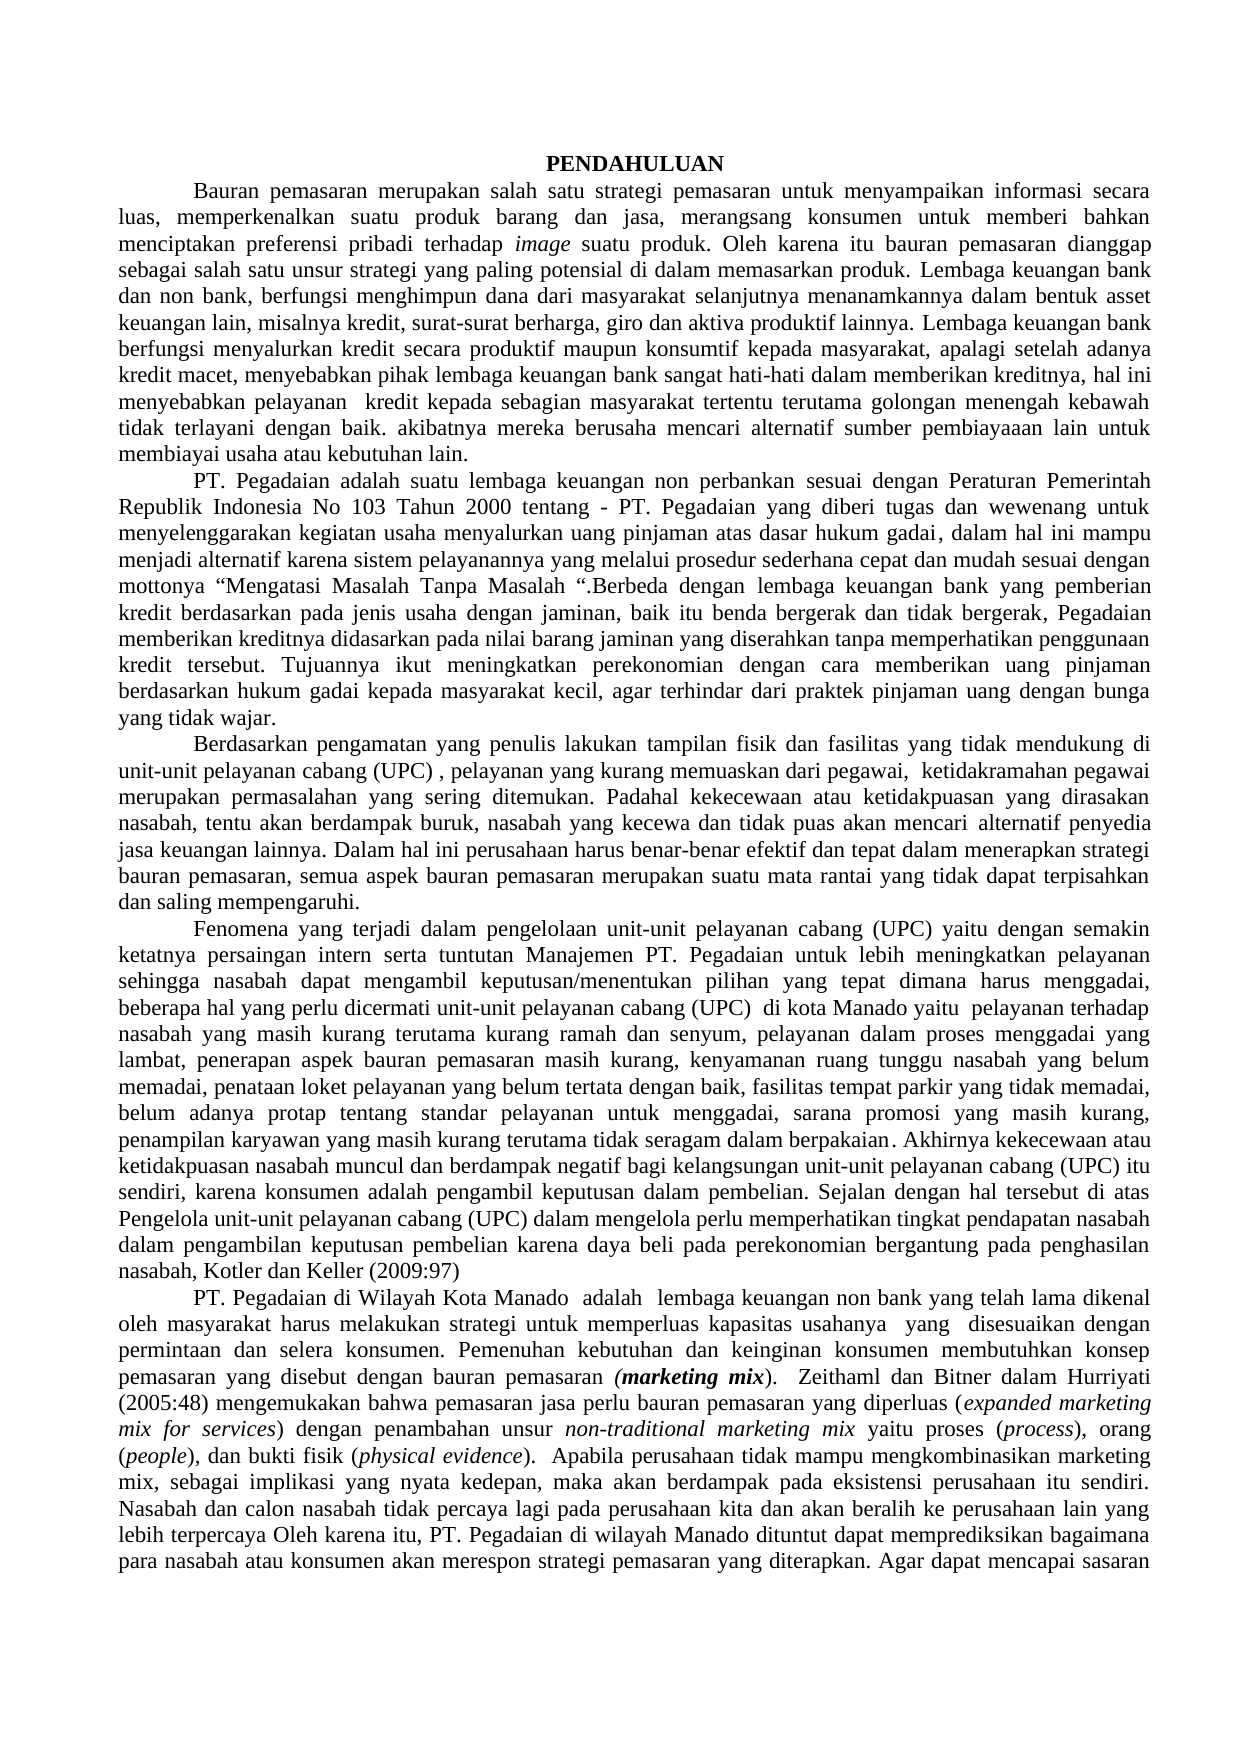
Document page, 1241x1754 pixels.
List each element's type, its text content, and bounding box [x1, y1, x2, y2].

list Bauran pemasaran merupakan salah satu strategi pemasaran untuk menyampaikan informasi secara luas, memperkenalkan suatu produk barang dan jasa, merangsang konsumen untuk memberi bahkan menciptakan preferensi pribadi terhadap image suatu produk. Oleh karena itu bauran pemasaran dianggap sebagai salah satu unsur strategi yang paling potensial di dalam memasarkan produk. Lembaga keuangan bank dan non bank, berfungsi menghimpun dana dari masyarakat selanjutnya menanamkannya dalam bentuk asset keuangan lain, misalnya kredit, surat-surat berharga, giro dan aktiva produktif lainnya. Lembaga keuangan bank berfungsi menyalurkan kredit secara produktif maupun konsumtif kepada masyarakat, apalagi setelah adanya kredit macet, menyebabkan pihak lembaga keuangan bank sangat hati-hati dalam memberikan kreditnya, hal ini menyebabkan pelayanan kredit kepada sebagian masyarakat tertentu terutama golongan menengah kebawah tidak terlayani dengan baik. akibatnya mereka berusaha mencari alternatif sumber pembiayaaan lain untuk membiayai usaha atau kebutuhan lain. [118, 177, 1152, 467]
text PT. Pegadaian adalah suatu lembaga keuangan non perbankan sesuai dengan Peraturan Pemerintah Republik Indonesia No 103 Tahun 2000 tentang - PT. Pegadaian yang diberi tugas dan wewenang untuk menyelenggarakan kegiatan usaha menyalurkan uang pinjaman atas dasar hukum gadai, dalam hal ini mampu menjadi alternatif karena sistem pelayanannya yang melalui prosedur sederhana cepat dan mudah sesuai dengan mottonya “Mengatasi Masalah Tanpa Masalah “.Berbeda dengan lembaga keuangan bank yang pemberian kredit berdasarkan pada jenis usaha dengan jaminan, baik itu benda bergerak dan tidak bergerak, Pegadaian memberikan kreditnya didasarkan pada nilai barang jaminan yang diserahkan tanpa memperhatikan penggunaan kredit tersebut. Tujuannya ikut meningkatkan perekonomian dengan cara memberikan uang pinjaman berdasarkan hukum gadai kepada masyarakat kecil, agar terhindar dari praktek pinjaman uang dengan bunga yang tidak wajar. [118, 467, 1152, 730]
list Berdasarkan pengamatan yang penulis lakukan tampilan fisik dan fasilitas yang tidak mendukung di unit-unit pelayanan cabang (UPC) , pelayanan yang kurang memuaskan dari pegawai, ketidakramahan pegawai merupakan permasalahan yang sering ditemukan. Padahal kekecewaan atau ketidakpuasan yang dirasakan nasabah, tentu akan berdampak buruk, nasabah yang kecewa dan tidak puas akan mencari alternatif penyedia jasa keuangan lainnya. Dalam hal ini perusahaan harus benar-benar efektif dan tepat dalam menerapkan strategi bauran pemasaran, semua aspek bauran pemasaran merupakan suatu mata rantai yang tidak dapat terpisahkan dan saling mempengaruhi. [118, 730, 1152, 915]
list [118, 1284, 1152, 1574]
list Fenomena yang terjadi dalam pengelolaan unit-unit pelayanan cabang (UPC) yaitu dengan semakin ketatnya persaingan intern serta tuntutan Manajemen PT. Pegadaian untuk lebih meningkatkan pelayanan sehingga nasabah dapat mengambil keputusan/menentukan pilihan yang tepat dimana harus menggadai, beberapa hal yang perlu dicermati unit-unit pelayanan cabang (UPC) di kota Manado yaitu pelayanan terhadap nasabah yang masih kurang terutama kurang ramah dan senyum, pelayanan dalam proses menggadai yang lambat, penerapan aspek bauran pemasaran masih kurang, kenyamanan ruang tunggu nasabah yang belum memadai, penataan loket pelayanan yang belum tertata dengan baik, fasilitas tempat parkir yang tidak memadai, belum adanya protap tentang standar pelayanan untuk menggadai, sarana promosi yang masih kurang, penampilan karyawan yang masih kurang terutama tidak seragam dalam berpakaian. Akhirnya kekecewaan atau ketidakpuasan nasabah muncul dan berdampak negatif bagi kelangsungan unit-unit pelayanan cabang (UPC) itu sendiri, karena konsumen adalah pengambil keputusan dalam pembelian. Sejalan dengan hal tersebut di atas Pengelola unit-unit pelayanan cabang (UPC) dalam mengelola perlu memperhatikan tingkat pendapatan nasabah dalam pengambilan keputusan pembelian karena daya beli pada perekonomian bergantung pada penghasilan nasabah, Kotler dan Keller (2009:97) [118, 915, 1152, 1284]
text PENDAHULUAN [118, 151, 1152, 177]
